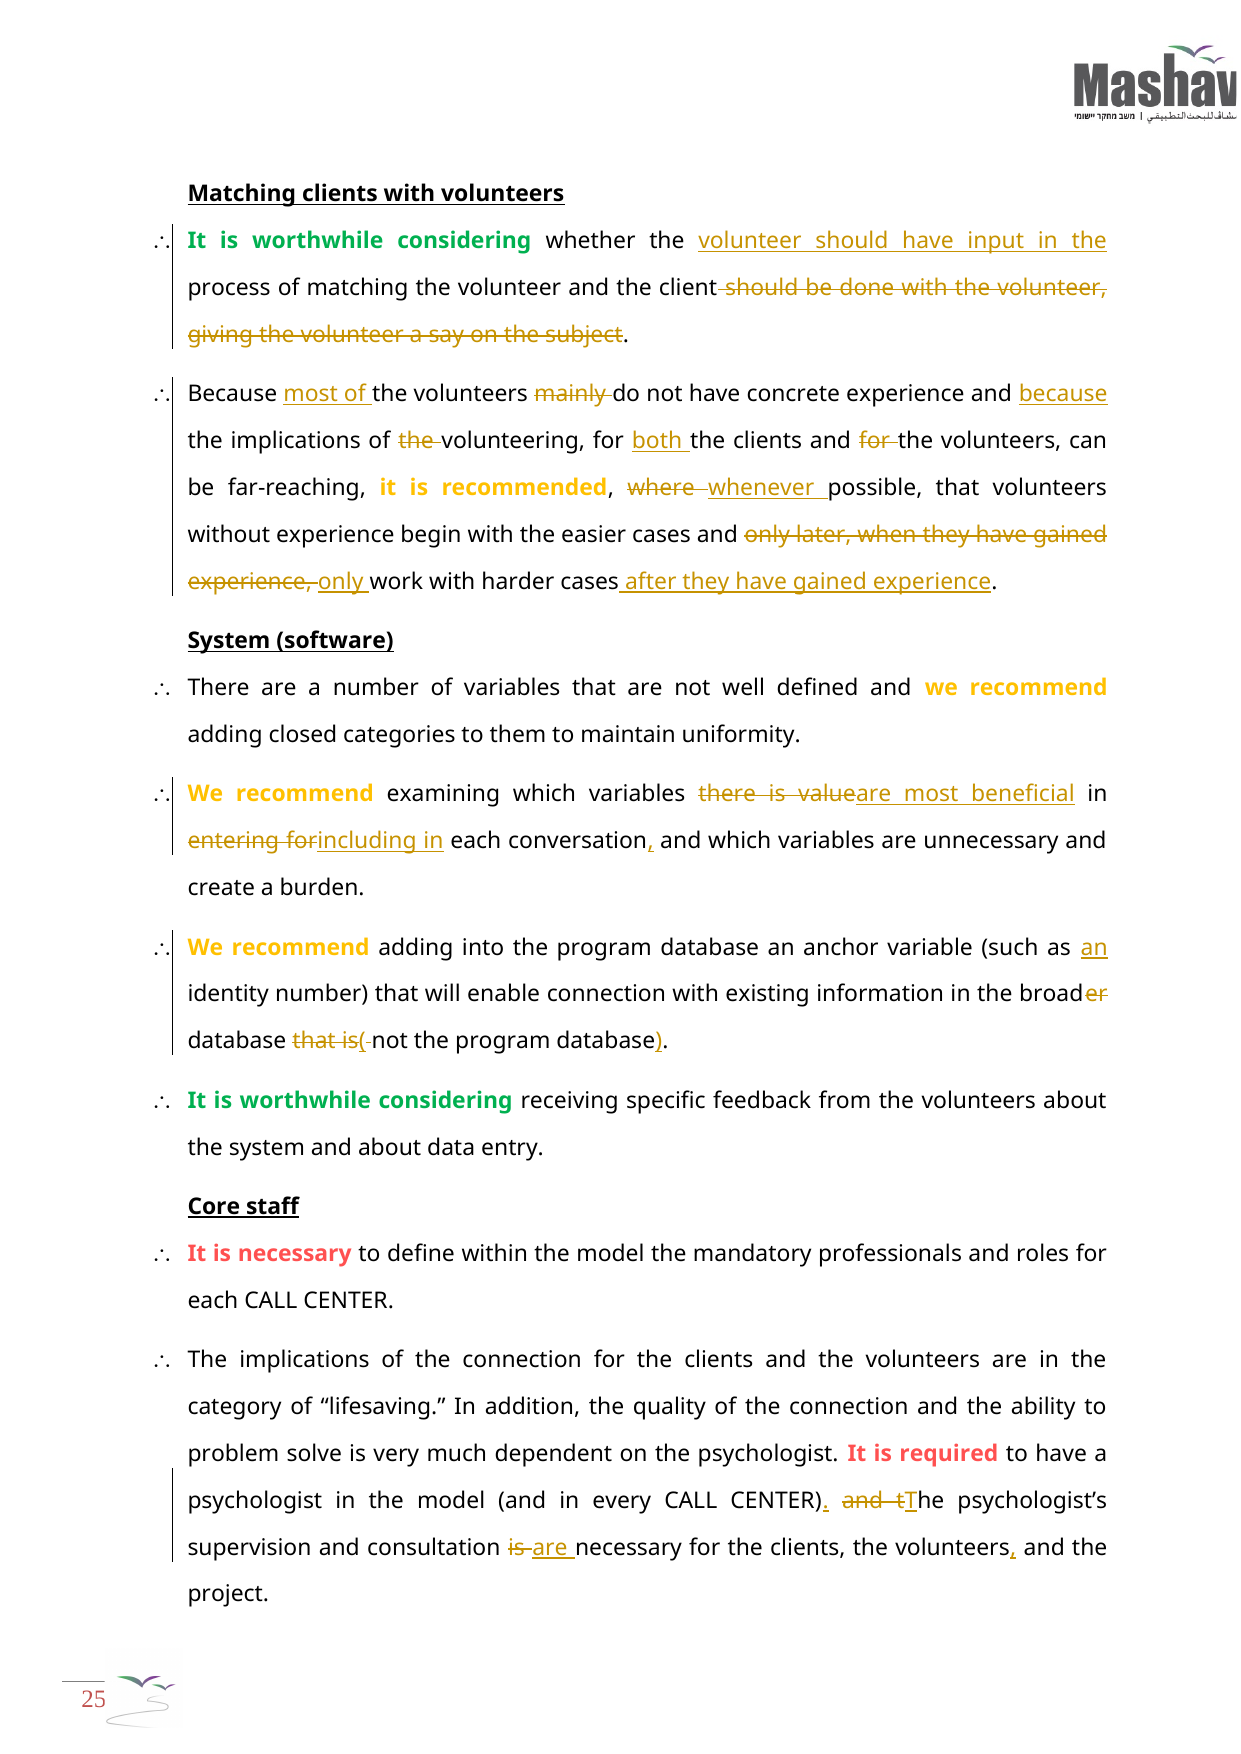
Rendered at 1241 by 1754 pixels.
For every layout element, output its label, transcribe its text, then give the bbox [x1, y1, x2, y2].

list Because the volunteers do not have concrete experience and the implications of volunteering, for the clients and the volunteers, can be far-reaching, it is recommended, possible, that volunteers without experience begin with the easier cases and work with harder cases. [173, 377, 1107, 596]
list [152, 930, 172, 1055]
list It is worthwhile considering receiving specific feedback from the volunteers about the system and about data entry. [152, 1083, 1107, 1162]
text System (software) [187, 624, 1107, 655]
list There are a number of variables that are not well defined and we recommend adding closed categories to them to maintain uniformity. [152, 671, 1107, 749]
list It is necessary to define within the model the mandatory professionals and roles for each CALL CENTER. [152, 1237, 1107, 1315]
text Matching clients with volunteers [187, 177, 1107, 208]
list We recommend adding into the program database an anchor variable (such as identity number) that will enable connection with existing information in the broad database not the program database. [173, 930, 1107, 1055]
list The implications of the connection for the clients and the volunteers are in the category of “lifesaving.” In addition, the quality of the connection and the ability to problem solve is very much dependent on the psychologist. It is required to have a psychologist in the model (and in every CALL CENTER) he psychologist’s supervision and consultation necessary for the clients, the volunteers and the project. [152, 1343, 1107, 1608]
list It is worthwhile considering whether the process of matching the volunteer and the client. [173, 224, 1107, 349]
picture [104, 1648, 183, 1728]
picture [1073, 14, 1237, 127]
list We recommend examining which variables in each conversation and which variables are unnecessary and create a burden. [152, 777, 1107, 902]
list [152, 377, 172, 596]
text Core staff [187, 1190, 1107, 1221]
